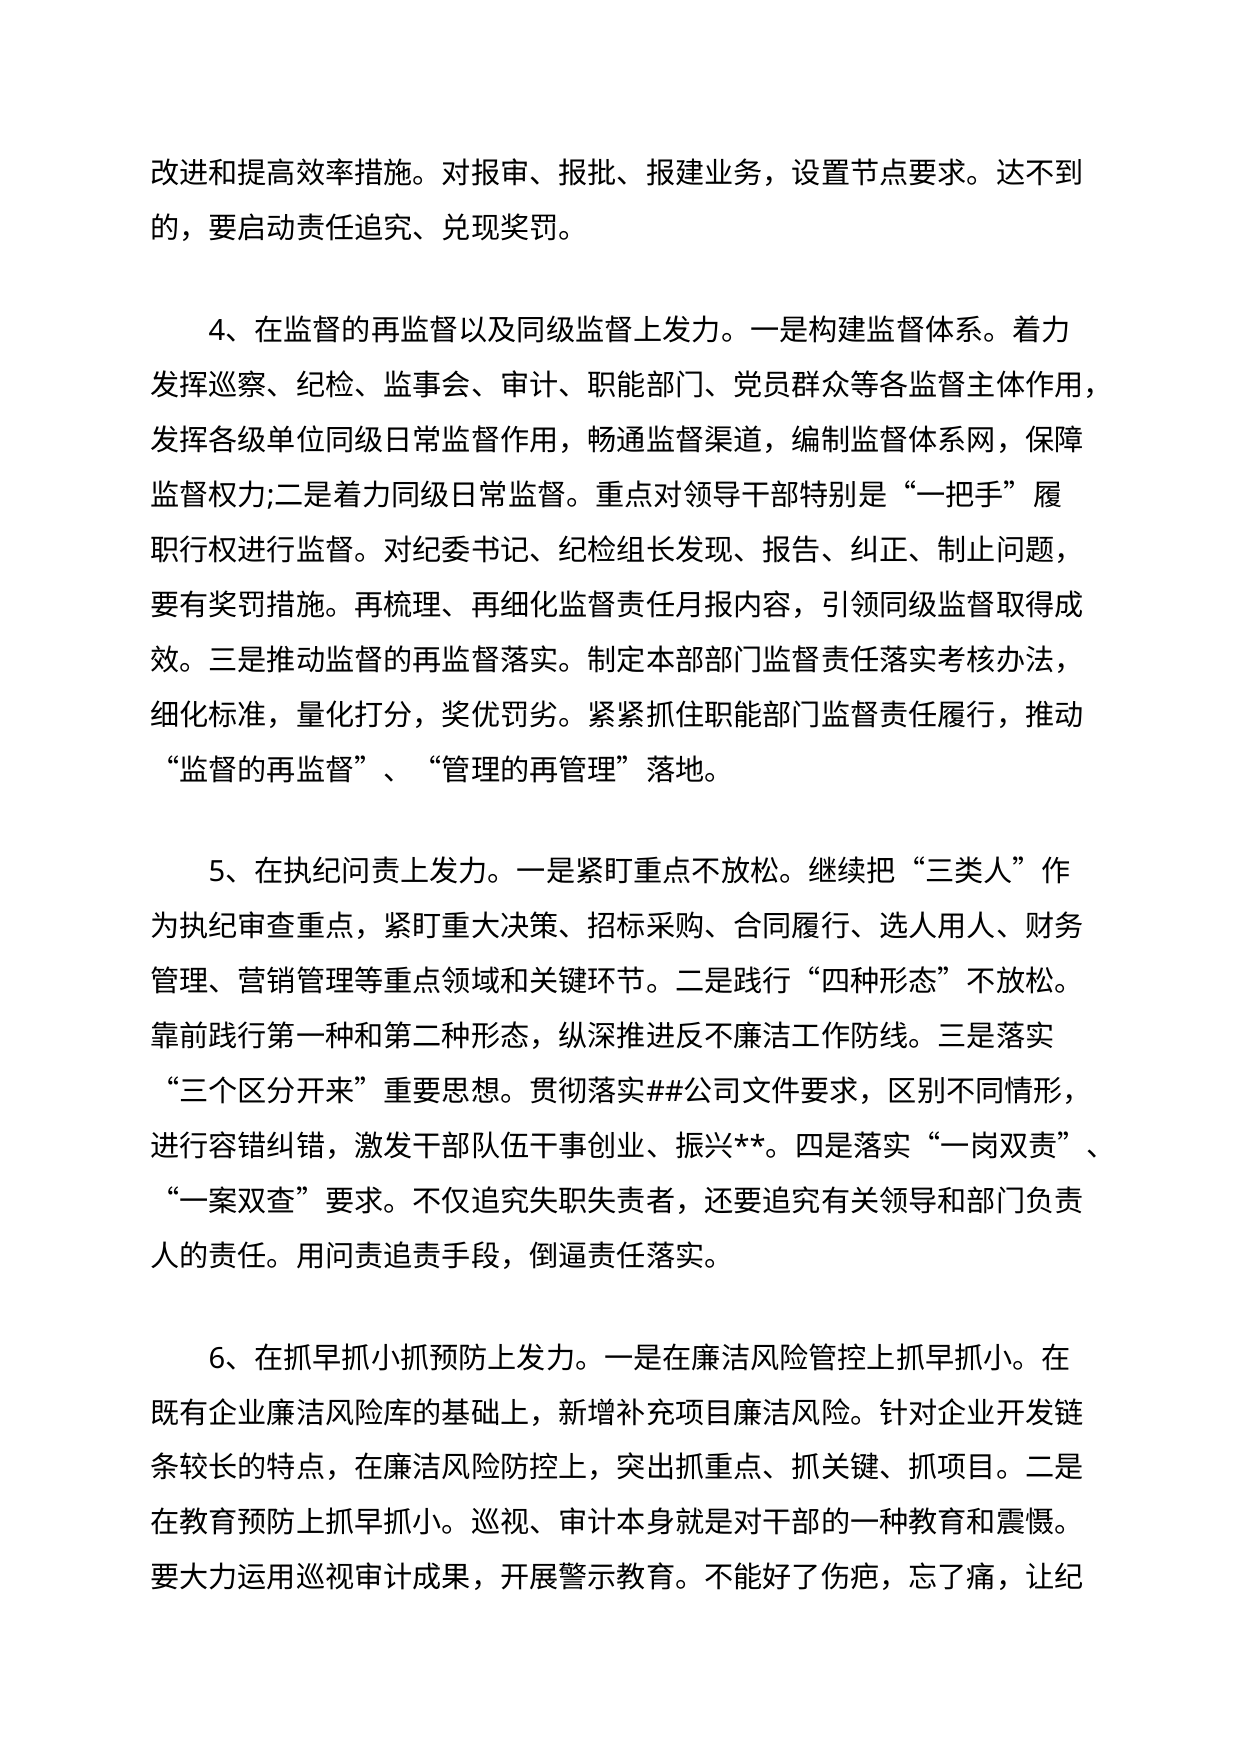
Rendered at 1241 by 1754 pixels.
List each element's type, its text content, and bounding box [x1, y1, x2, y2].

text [150, 150, 1090, 247]
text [150, 1334, 1090, 1596]
text 4、在监督的再监督以及同级监督上发力。一是构建监督体系。着力发挥巡察、纪检、监事会、审计、职能部门、党员群众等各监督主体作用，发挥各级单位同级日常监督作用，畅通监督渠道，编制监督体系网，保障监督权力;二是着力同级日常监督。重点对领导干部特别是“一把手”履职行权进行监督。对纪委书记、纪检组长发现、报告、纠正、制止问题，要有奖罚措施。再梳理、再细化监督责任月报内容，引领同级监督取得成效。三是推动监督的再监督落实。制定本部部门监督责任落实考核办法，细化标准，量化打分，奖优罚劣。紧紧抓住职能部门监督责任履行，推动“监督的再监督”、“管理的再管理”落地。 [150, 307, 1090, 788]
text 5、在执纪问责上发力。一是紧盯重点不放松。继续把“三类人”作为执纪审查重点，紧盯重大决策、招标采购、合同履行、选人用人、财务管理、营销管理等重点领域和关键环节。二是践行“四种形态”不放松。靠前践行第一种和第二种形态，纵深推进反不廉洁工作防线。三是落实“三个区分开来”重要思想。贯彻落实##公司文件要求，区别不同情形，进行容错纠错，激发干部队伍干事创业、振兴**。四是落实“一岗双责”、“一案双查”要求。不仅追究失职失责者，还要追究有关领导和部门负责人的责任。用问责追责手段，倒逼责任落实。 [150, 848, 1090, 1275]
